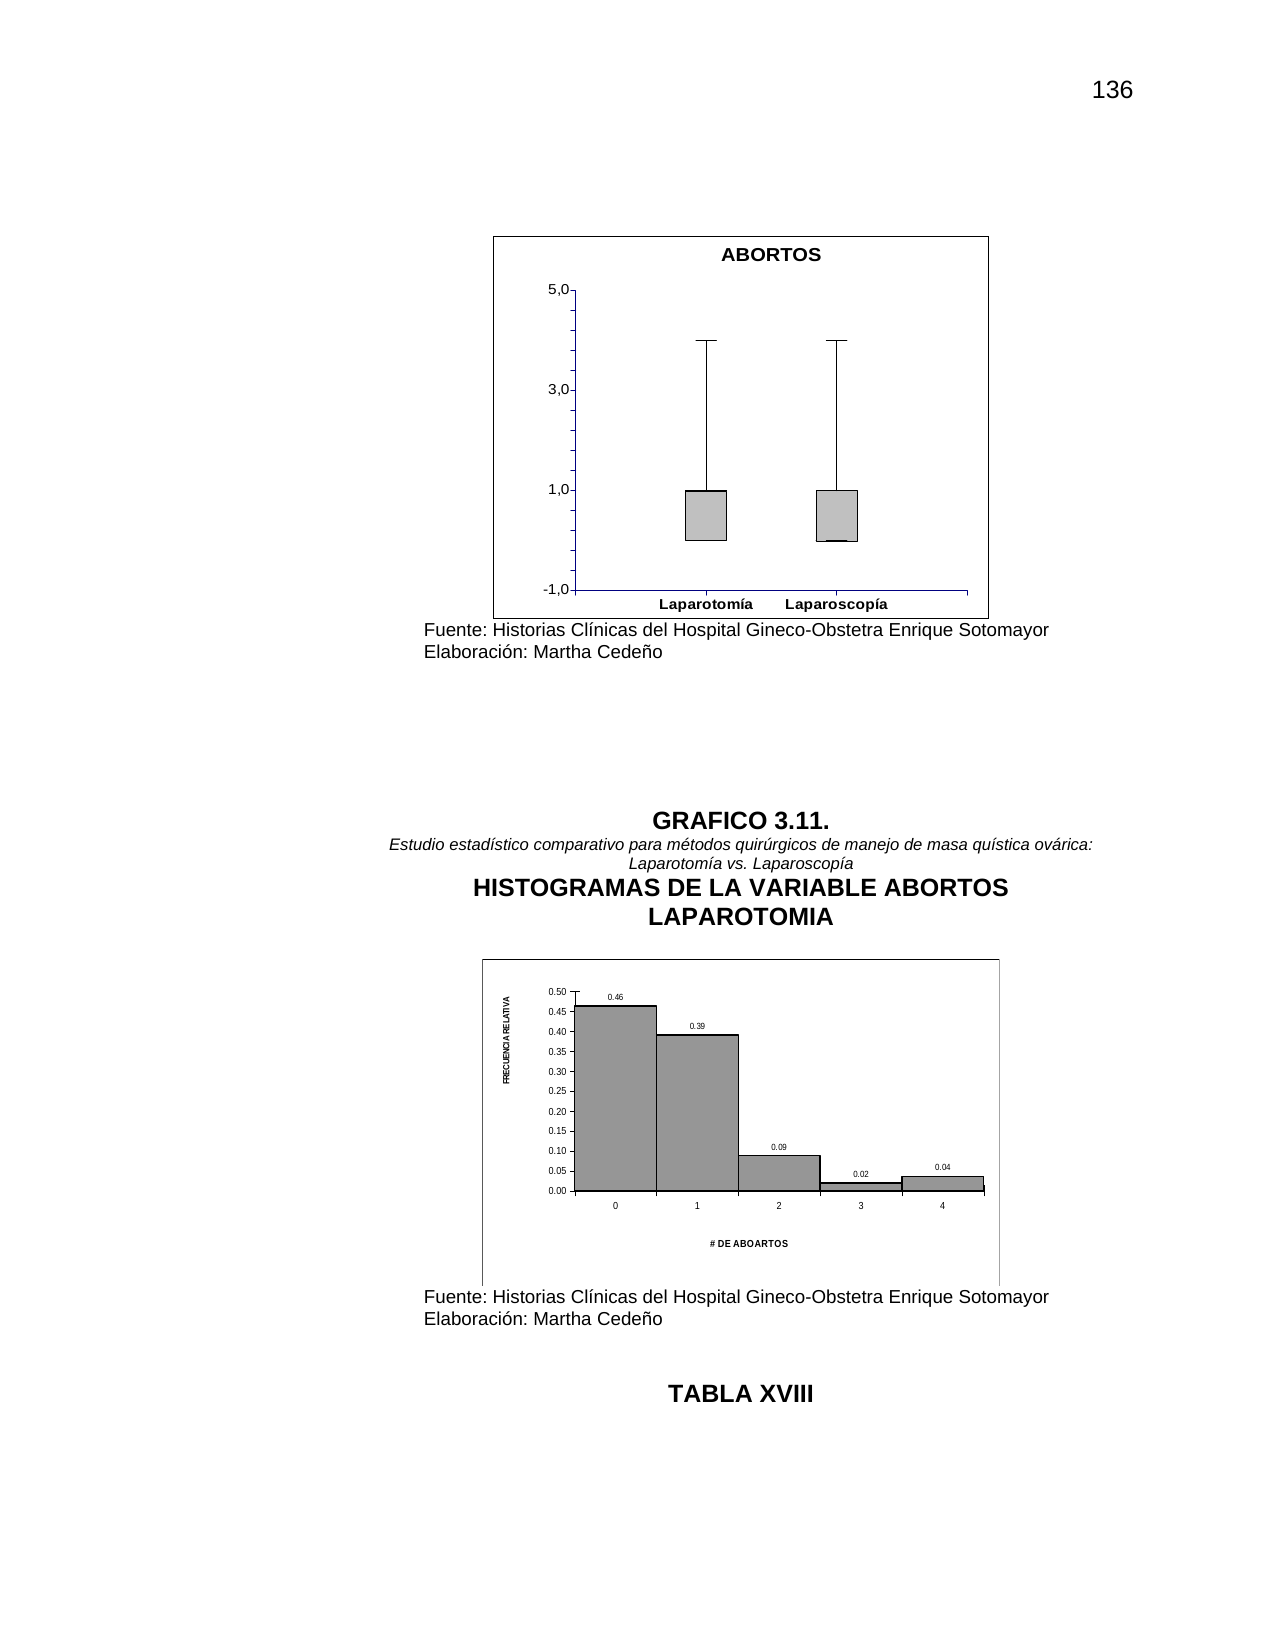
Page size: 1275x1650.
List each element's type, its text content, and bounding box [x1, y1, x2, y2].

text Fuente: Historias Clínicas del Hospital Gineco-Obstetra Enrique Sotomayor [405, 619, 1133, 641]
text TABLA XVIII [348, 1379, 1133, 1408]
text Estudio estadístico comparativo para métodos quirúrgicos de manejo de masa quística ovárica: [349, 835, 1133, 854]
text GRAFICO 3.11. [349, 806, 1133, 835]
text LAPAROTOMIA [274, 902, 1133, 931]
text Elaboración: Martha Cedeño [405, 641, 1133, 662]
text Fuente: Historias Clínicas del Hospital Gineco-Obstetra Enrique Sotomayor [405, 1286, 1133, 1307]
text Laparotomía vs. Laparoscopía [349, 854, 1133, 873]
text HISTOGRAMAS DE LA VARIABLE ABORTOS [349, 873, 1133, 902]
text Elaboración: Martha Cedeño [274, 1307, 1133, 1329]
